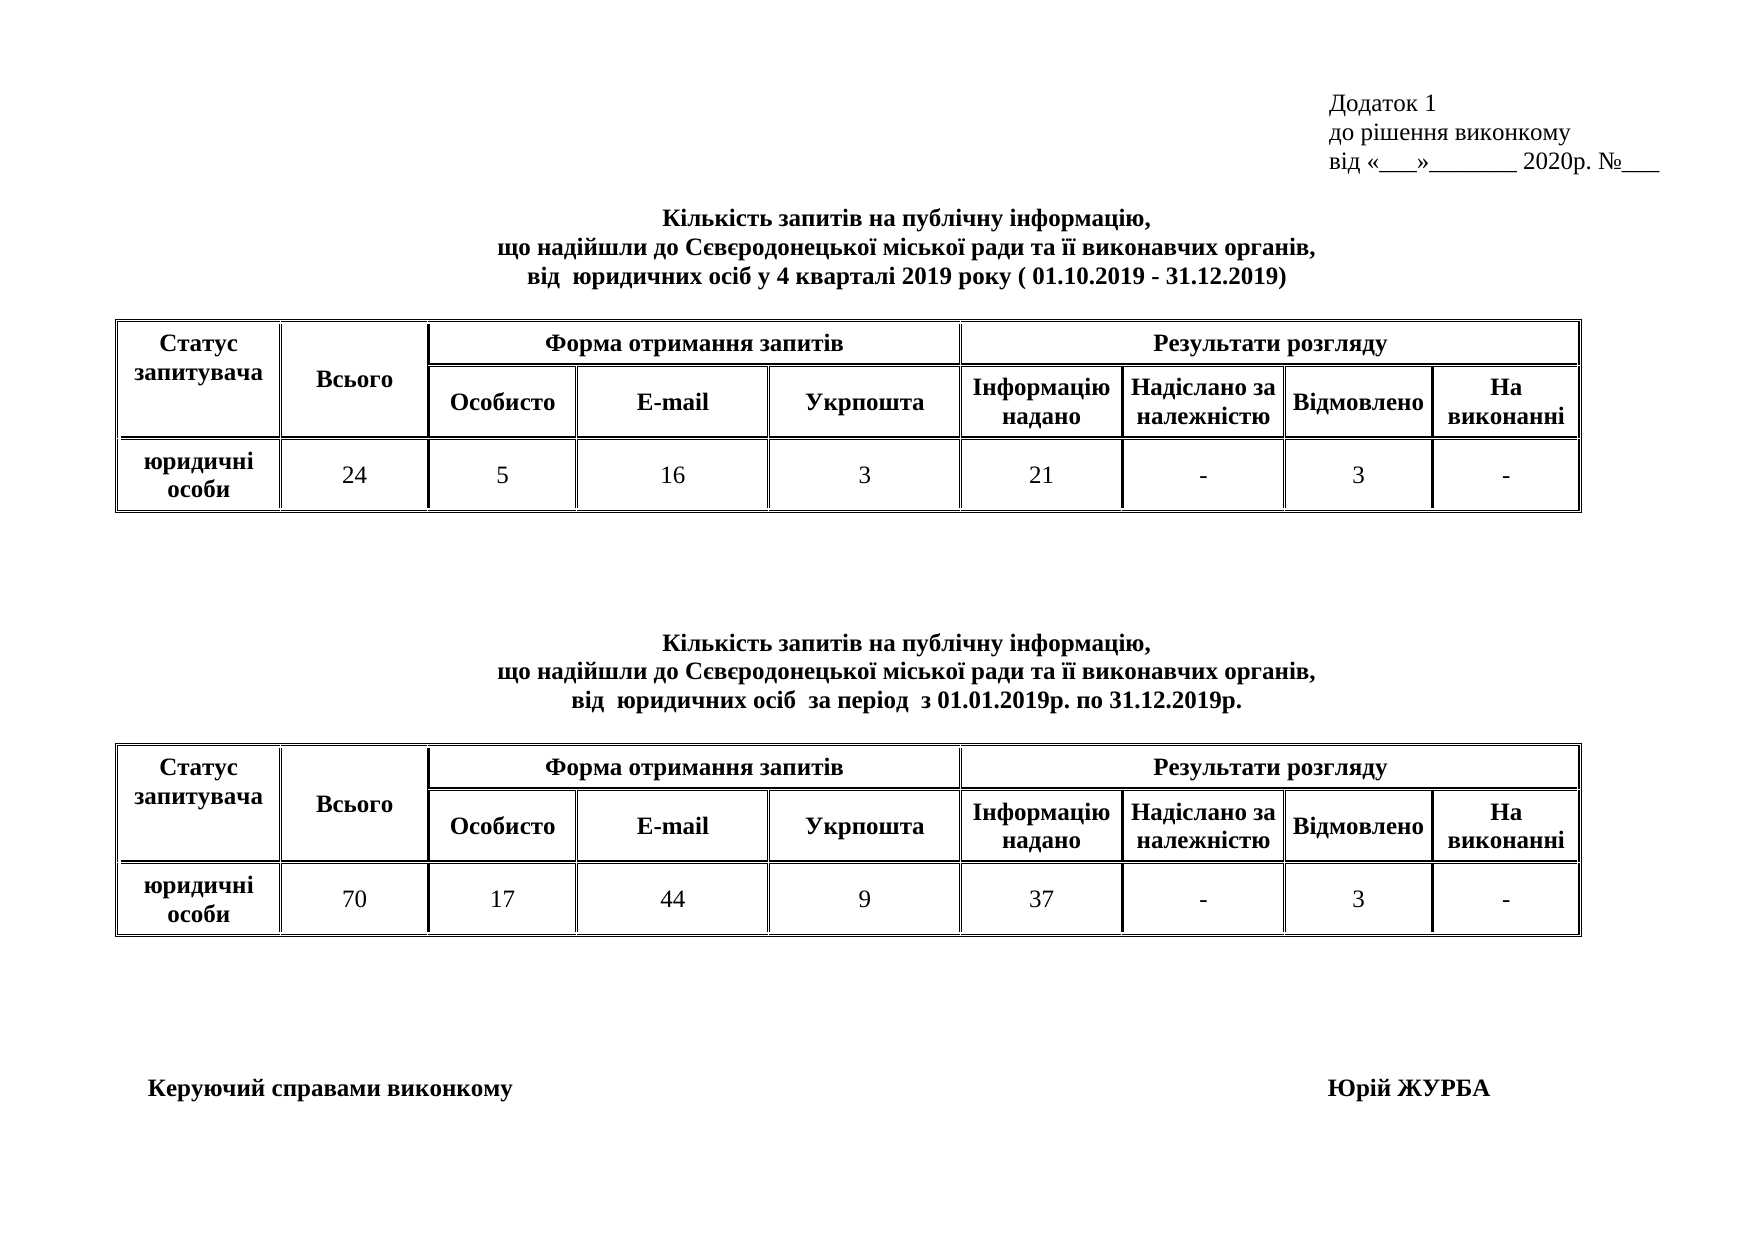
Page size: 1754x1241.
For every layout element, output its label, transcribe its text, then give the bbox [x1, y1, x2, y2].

table_header Форма отримання запитів [428, 746, 961, 787]
text Кількість запитів на публічну інформацію, [148, 628, 1665, 656]
table_cell 16 [577, 440, 769, 509]
table_cell Особисто [430, 367, 575, 436]
table_cell На виконанні [1434, 363, 1579, 436]
table_cell Надіслано за належністю [1124, 791, 1283, 860]
table_cell 9 [769, 864, 961, 934]
table_cell 17 [428, 864, 577, 934]
table_cell 3 [1285, 864, 1432, 934]
table_cell - [1122, 440, 1284, 509]
table_cell Надіслано за належністю [1124, 367, 1283, 436]
table_cell E-mail [578, 367, 767, 436]
text Додаток 1 [1329, 88, 1665, 117]
table_cell Особисто [430, 791, 575, 860]
text від юридичних осіб за період з 01.01.2019р. по 31.12.2019р. [148, 685, 1665, 714]
table_header Результати розгляду [961, 746, 1578, 787]
table_cell Відмовлено [1286, 791, 1431, 860]
table_cell На виконанні [1434, 787, 1579, 860]
table_cell юридичні особи [118, 860, 281, 934]
table_cell 5 [428, 440, 577, 509]
table_header Всього [281, 744, 428, 860]
table_header Результати розгляду [961, 322, 1578, 363]
table_cell 24 [281, 440, 428, 509]
text Керуючий справами виконкому Юрій ЖУРБА [148, 1073, 1665, 1102]
table_header Форма отримання запитів [428, 322, 961, 363]
text Кількість запитів на публічну інформацію, [148, 203, 1665, 232]
table_cell E-mail [578, 791, 767, 860]
text від юридичних осіб у 4 кварталі 2019 року ( 01.10.2019 - 31.12.2019) [148, 261, 1665, 290]
table_cell Укрпошта [770, 791, 959, 860]
table_header Статус запитувача [118, 746, 281, 860]
table_cell 37 [961, 864, 1122, 934]
text від «___»_______ 2020р. №___ [1329, 146, 1665, 175]
table_cell Укрпошта [770, 367, 959, 436]
table_cell Інформацію надано [962, 367, 1121, 436]
table_cell - [1432, 436, 1579, 509]
table_cell юридичні особи [118, 436, 281, 509]
table_header Статус запитувача [118, 322, 281, 436]
table_cell 21 [961, 440, 1122, 509]
table_cell 70 [281, 864, 428, 934]
table_cell Інформацію надано [962, 791, 1121, 860]
table_cell 44 [577, 864, 769, 934]
table_cell - [1432, 860, 1579, 934]
text до рішення виконкому [1329, 117, 1665, 146]
table_cell - [1122, 864, 1284, 934]
table_cell 3 [769, 440, 961, 509]
table_cell 3 [1285, 440, 1432, 509]
text що надійшли до Сєвєродонецької міської ради та її виконавчих органів, [148, 232, 1665, 261]
table_header Всього [281, 320, 428, 436]
text що надійшли до Сєвєродонецької міської ради та її виконавчих органів, [148, 656, 1665, 685]
table_cell Відмовлено [1286, 367, 1431, 436]
